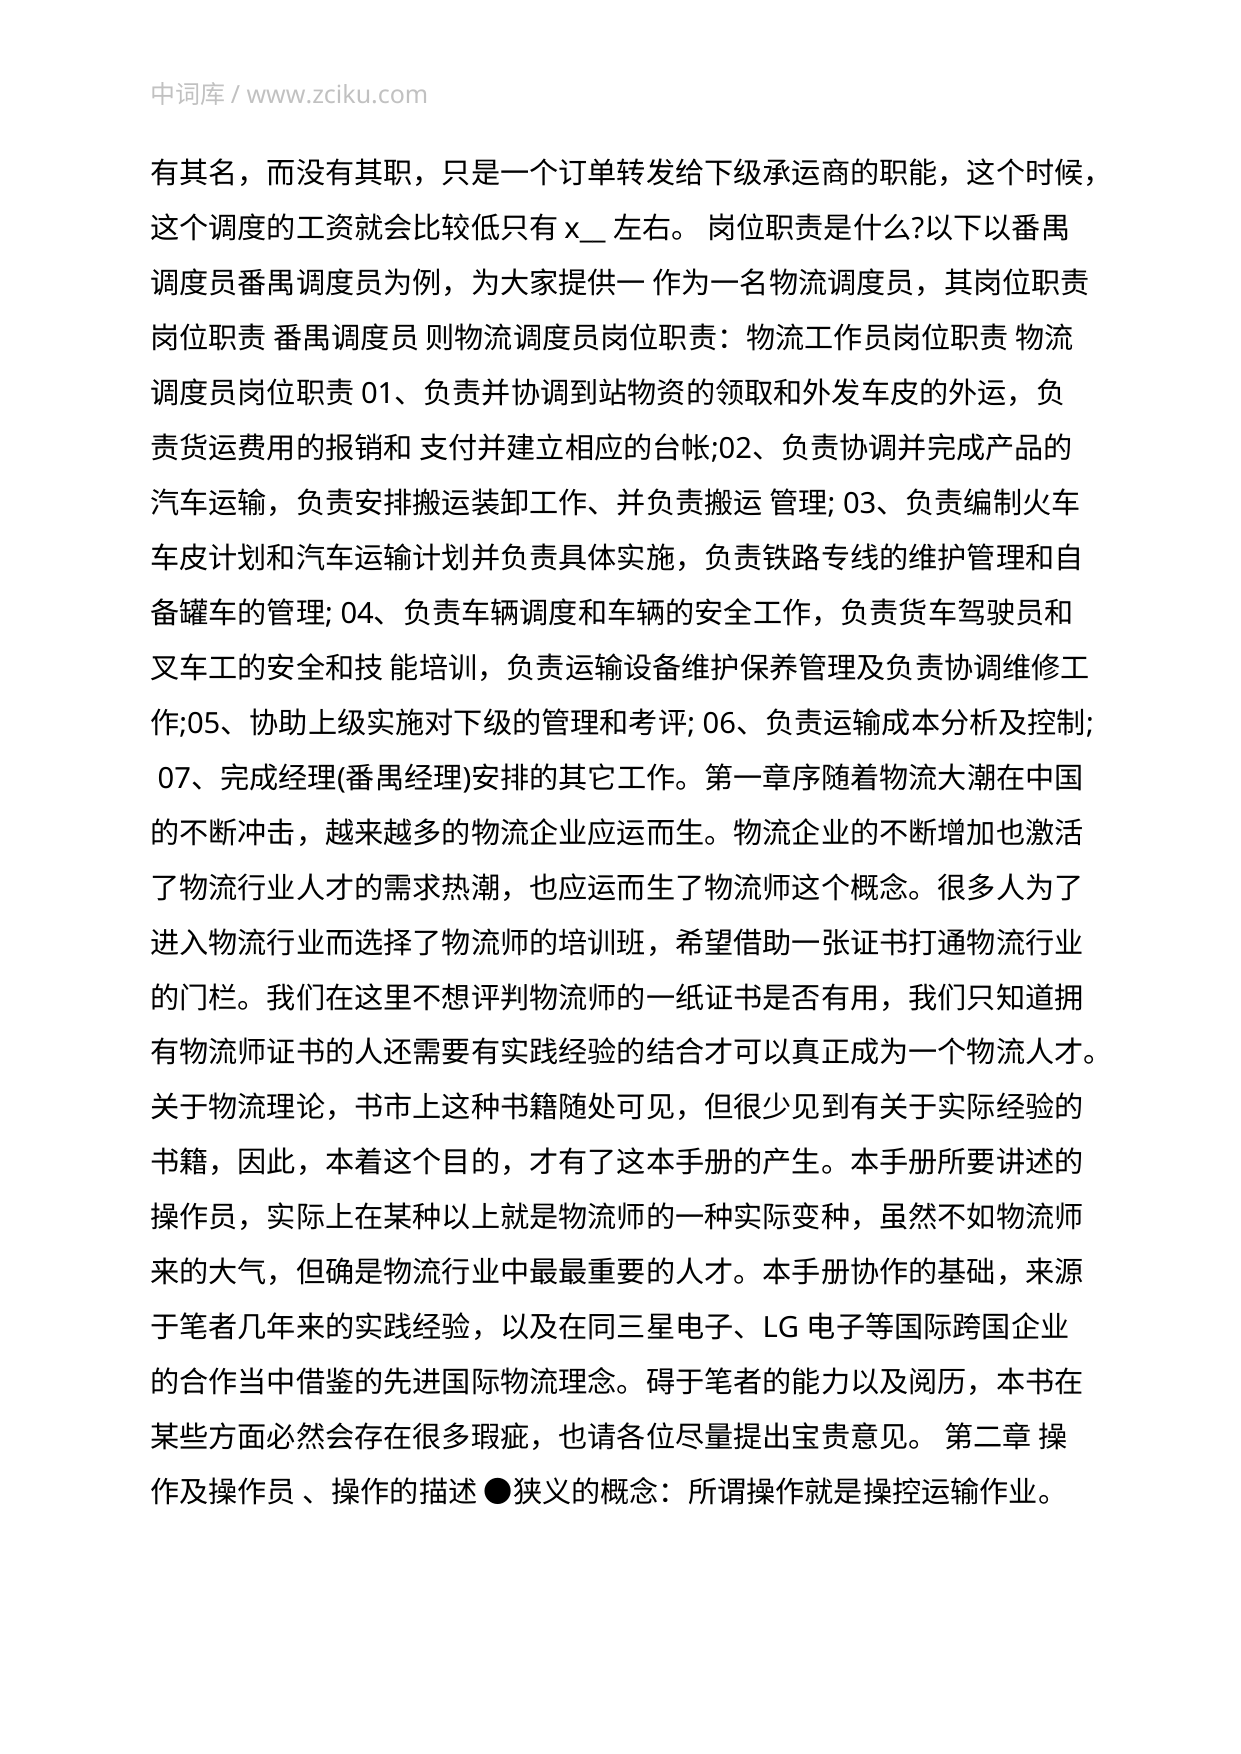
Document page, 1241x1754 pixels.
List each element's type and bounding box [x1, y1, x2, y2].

text [150, 150, 1090, 1511]
